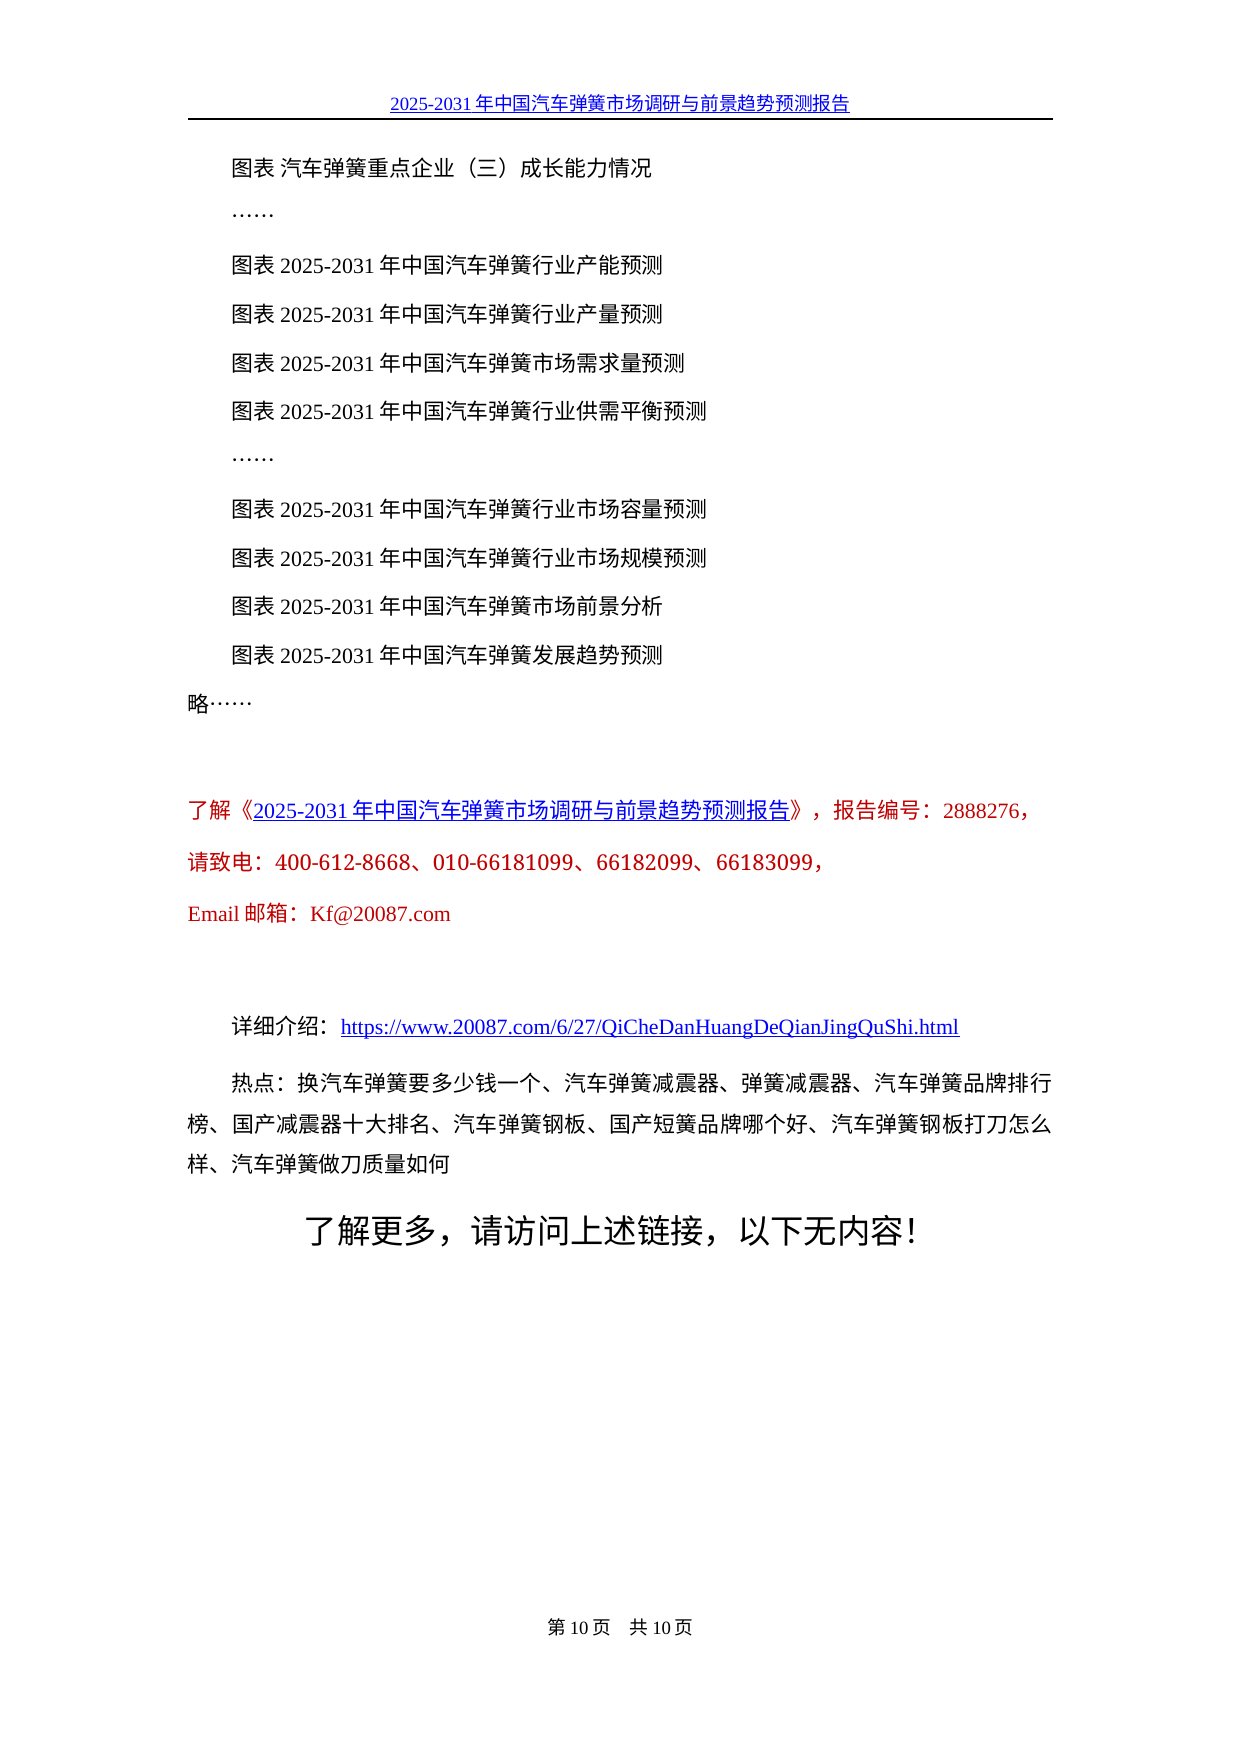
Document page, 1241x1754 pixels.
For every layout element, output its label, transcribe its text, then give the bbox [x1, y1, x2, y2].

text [187, 150, 1053, 719]
text 了解《2025-2031年中国汽车弹簧市场调研与前景趋势预测报告》，报告编号：2888276， [187, 793, 1053, 825]
title 了解更多，请访问上述链接，以下无内容！ [187, 1197, 1053, 1262]
text 请致电：400-612-8668、010-66181099、66182099、66183099， [187, 844, 1053, 877]
text 热点：换汽车弹簧要多少钱一个、汽车弹簧减震器、弹簧减震器、汽车弹簧品牌排行榜、国产减震器十大排名、汽车弹簧钢板、国产短簧品牌哪个好、汽车弹簧钢板打刀怎么样、汽车弹簧做刀质量如何 [187, 1066, 1053, 1179]
text Email邮箱：Kf@20087.com [187, 896, 1053, 928]
text 详细介绍：https://www.20087.com/6/27/QiCheDanHuangDeQianJingQuShi.html [187, 1009, 1053, 1041]
